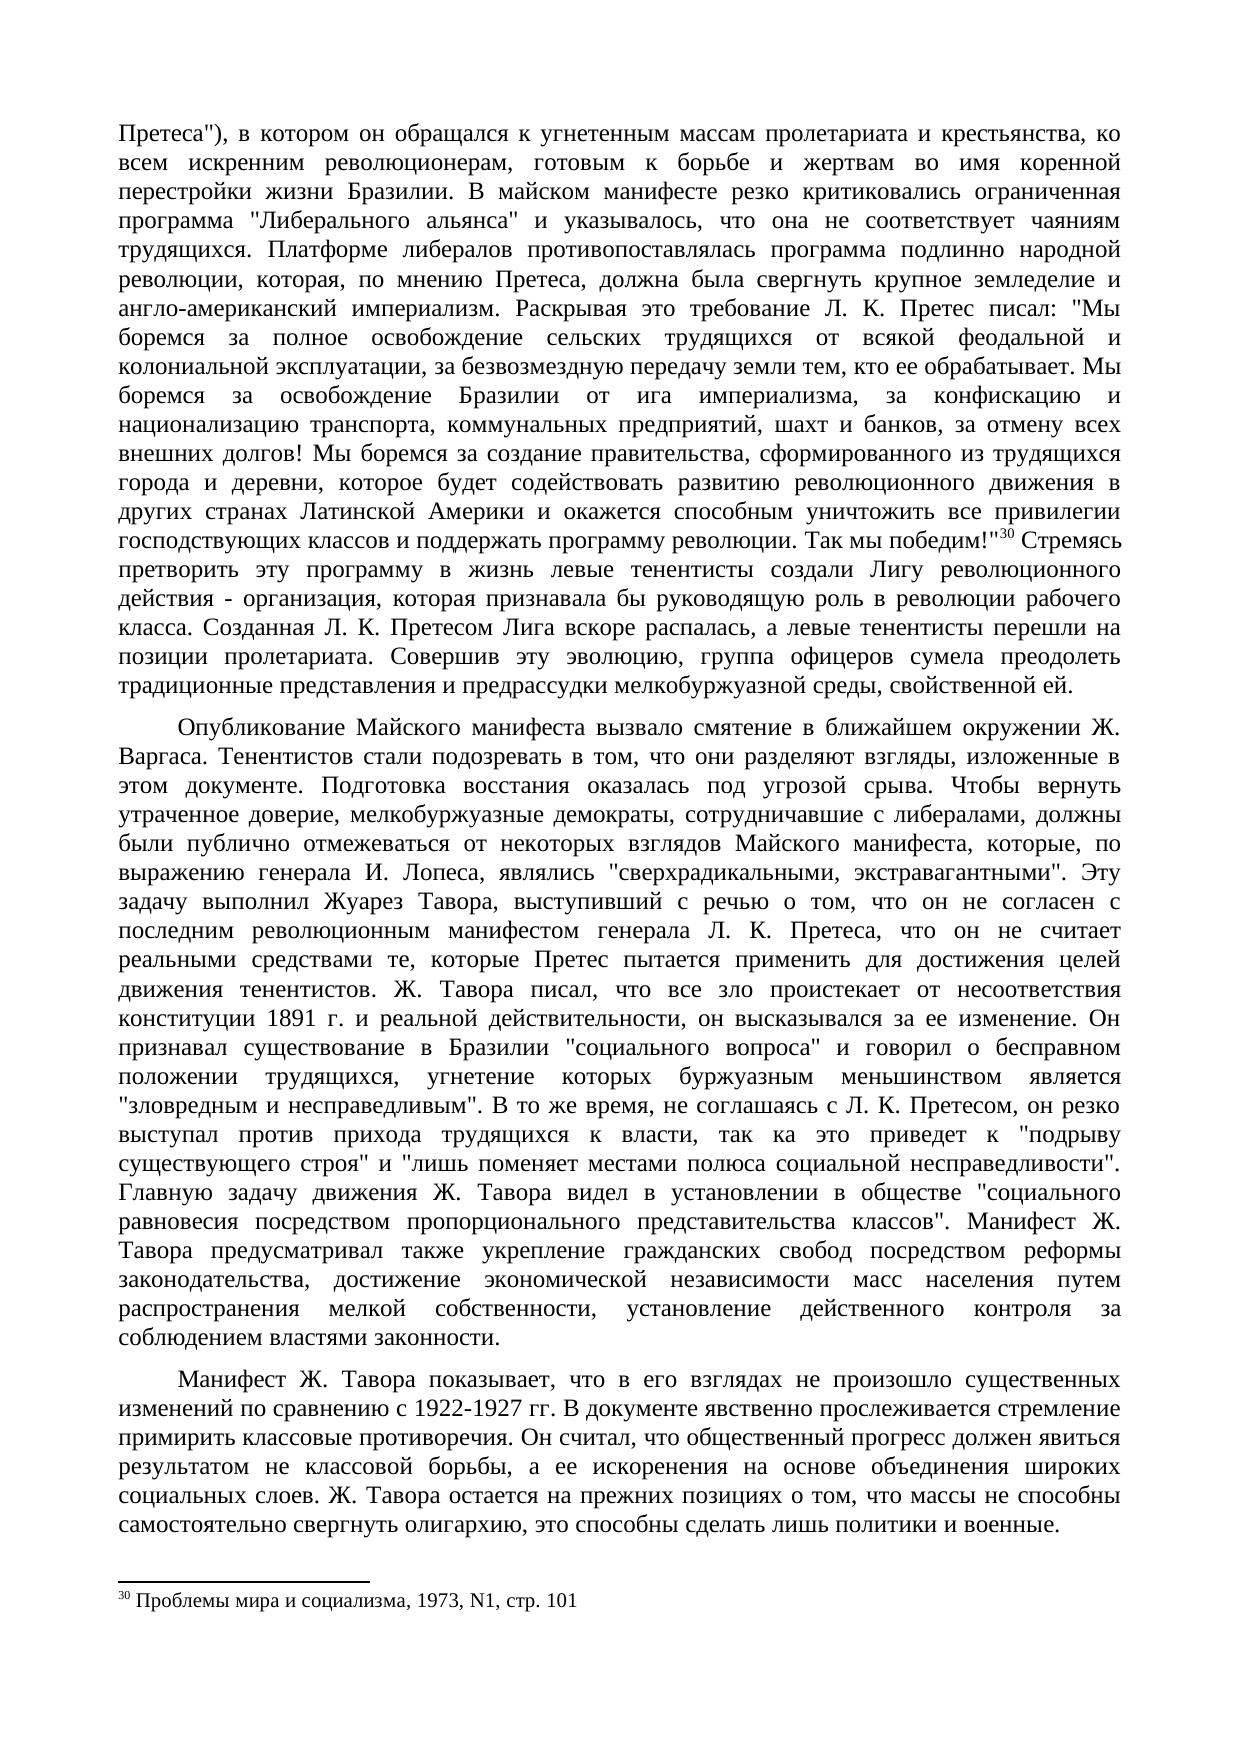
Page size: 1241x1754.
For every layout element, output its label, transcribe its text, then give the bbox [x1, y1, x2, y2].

text Манифест Ж. Тавора показывает, что в его взглядах не произошло существенных изменений по сравнению с 1922-1927 гг. В документе явственно прослеживается стремление примирить классовые противоречия. Он считал, что общественный прогресс должен явиться результатом не классовой борьбы, а ее искоренения на основе объединения широких социальных слоев. Ж. Тавора остается на прежних позициях о том, что массы не способны самостоятельно свергнуть олигархию, это способны сделать лишь политики и военные. [118, 1364, 1122, 1538]
text Опубликование Майского манифеста вызвало смятение в ближайшем окружении Ж. Варгаса. Тенентистов стали подозревать в том, что они разделяют взгляды, изложенные в этом документе. Подготовка восстания оказалась под угрозой срыва. Чтобы вернуть утраченное доверие, мелкобуржуазные демократы, сотрудничавшие с либералами, должны были публично отмежеваться от некоторых взглядов Майского манифеста, которые, по выражению генерала И. Лопеса, являлись "сверхрадикальными, экстравагантными". Эту задачу выполнил Жуарез Тавора, выступивший с речью о том, что он не согласен с последним революционным манифестом генерала Л. К. Претеса, что он не считает реальными средствами те, которые Претес пытается применить для достижения целей движения тенентистов. Ж. Тавора писал, что все зло проистекает от несоответствия конституции 1891 г. и реальной действительности, он высказывался за ее изменение. Он признавал существование в Бразилии "социального вопроса" и говорил о бесправном положении трудящихся, угнетение которых буржуазным меньшинством является "зловредным и несправедливым". В то же время, не соглашаясь с Л. К. Претесом, он резко выступал против прихода трудящихся к власти, так ка это приведет к "подрыву существующего строя" и "лишь поменяет местами полюса социальной несправедливости". Главную задачу движения Ж. Тавора видел в установлении в обществе "социального равновесия посредством пропорционального представительства классов". Манифест Ж. Тавора предусматривал также укрепление гражданских свобод посредством реформы законодательства, достижение экономической независимости масс населения путем распространения мелкой собственности, установление действенного контроля за соблюдением властями законности. [118, 712, 1122, 1351]
